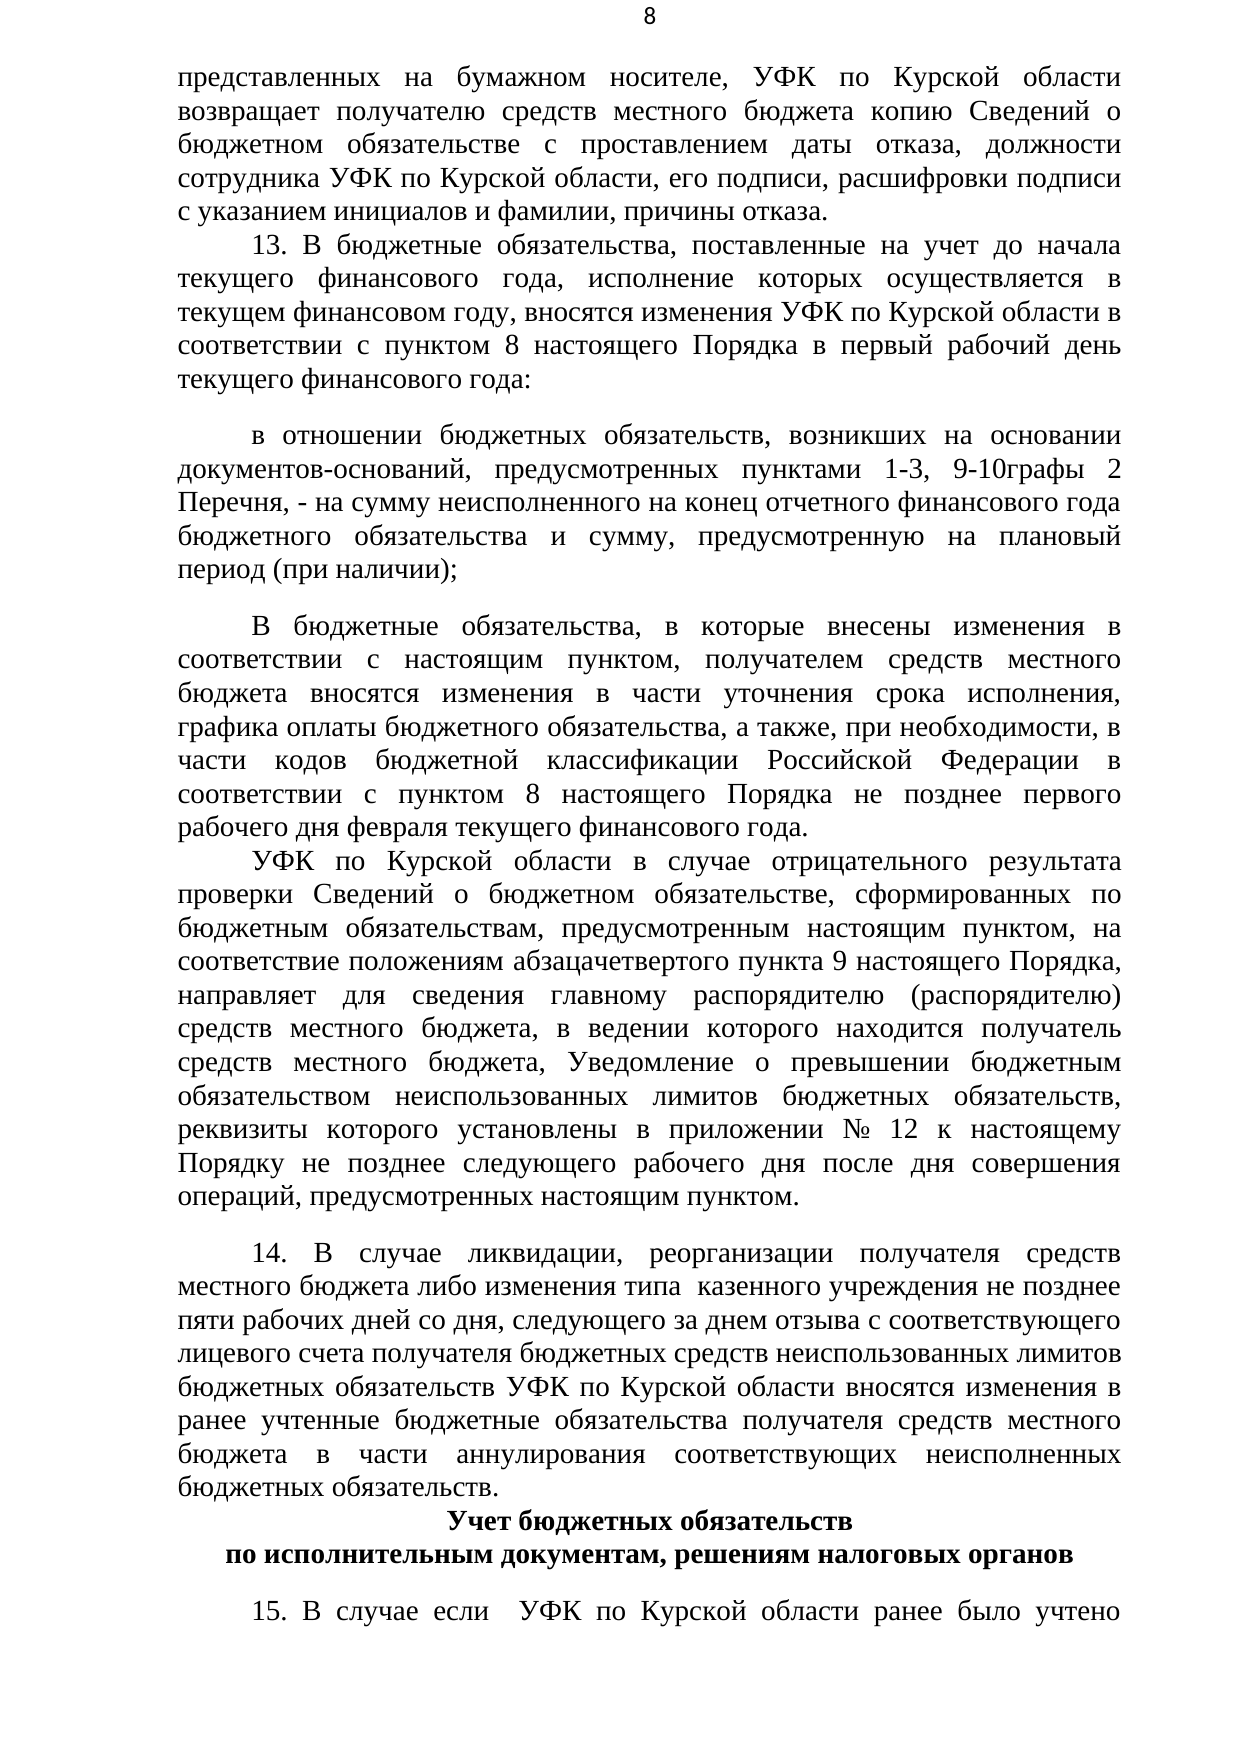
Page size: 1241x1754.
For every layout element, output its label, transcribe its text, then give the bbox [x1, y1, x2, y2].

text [177, 1593, 1122, 1627]
title Учет бюджетных обязательств [177, 1503, 1122, 1537]
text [177, 59, 1122, 227]
title по исполнительным документам, решениям налоговых органов [177, 1537, 1122, 1570]
text 14. В случае ликвидации, реорганизации получателя средств местного бюджета либо изменения типа казенного учреждения не позднее пяти рабочих дней со дня, следующего за днем отзыва с соответствующего лицевого счета получателя бюджетных средств неиспользованных лимитов бюджетных обязательств УФК по Курской области вносятся изменения в ранее учтенные бюджетные обязательства получателя средств местного бюджета в части аннулирования соответствующих неисполненных бюджетных обязательств. [177, 1235, 1122, 1503]
text 13. В бюджетные обязательства, поставленные на учет до начала текущего финансового года, исполнение которых осуществляется в текущем финансовом году, вносятся изменения УФК по Курской области в соответствии с пунктом 8 настоящего Порядка в первый рабочий день текущего финансового года: [177, 227, 1122, 394]
text В бюджетные обязательства, в которые внесены изменения в соответствии с настоящим пунктом, получателем средств местного бюджета вносятся изменения в части уточнения срока исполнения, графика оплаты бюджетного обязательства, а также, при необходимости, в части кодов бюджетной классификации Российской Федерации в соответствии с пунктом 8 настоящего Порядка не позднее первого рабочего дня февраля текущего финансового года. [177, 608, 1122, 843]
text в отношении бюджетных обязательств, возникших на основании документов-оснований, предусмотренных пунктами 1-3, 9-10графы 2 Перечня, - на сумму неисполненного на конец отчетного финансового года бюджетного обязательства и сумму, предусмотренную на плановый период (при наличии); [177, 417, 1122, 585]
text УФК по Курской области в случае отрицательного результата проверки Сведений о бюджетном обязательстве, сформированных по бюджетным обязательствам, предусмотренным настоящим пунктом, на соответствие положениям абзацачетвертого пункта 9 настоящего Порядка, направляет для сведения главному распорядителю (распорядителю) средств местного бюджета, в ведении которого находится получатель средств местного бюджета, Уведомление о превышении бюджетным обязательством неиспользованных лимитов бюджетных обязательств, реквизиты которого установлены в приложении № 12 к настоящему Порядку не позднее следующего рабочего дня после дня совершения операций, предусмотренных настоящим пунктом. [177, 843, 1122, 1212]
